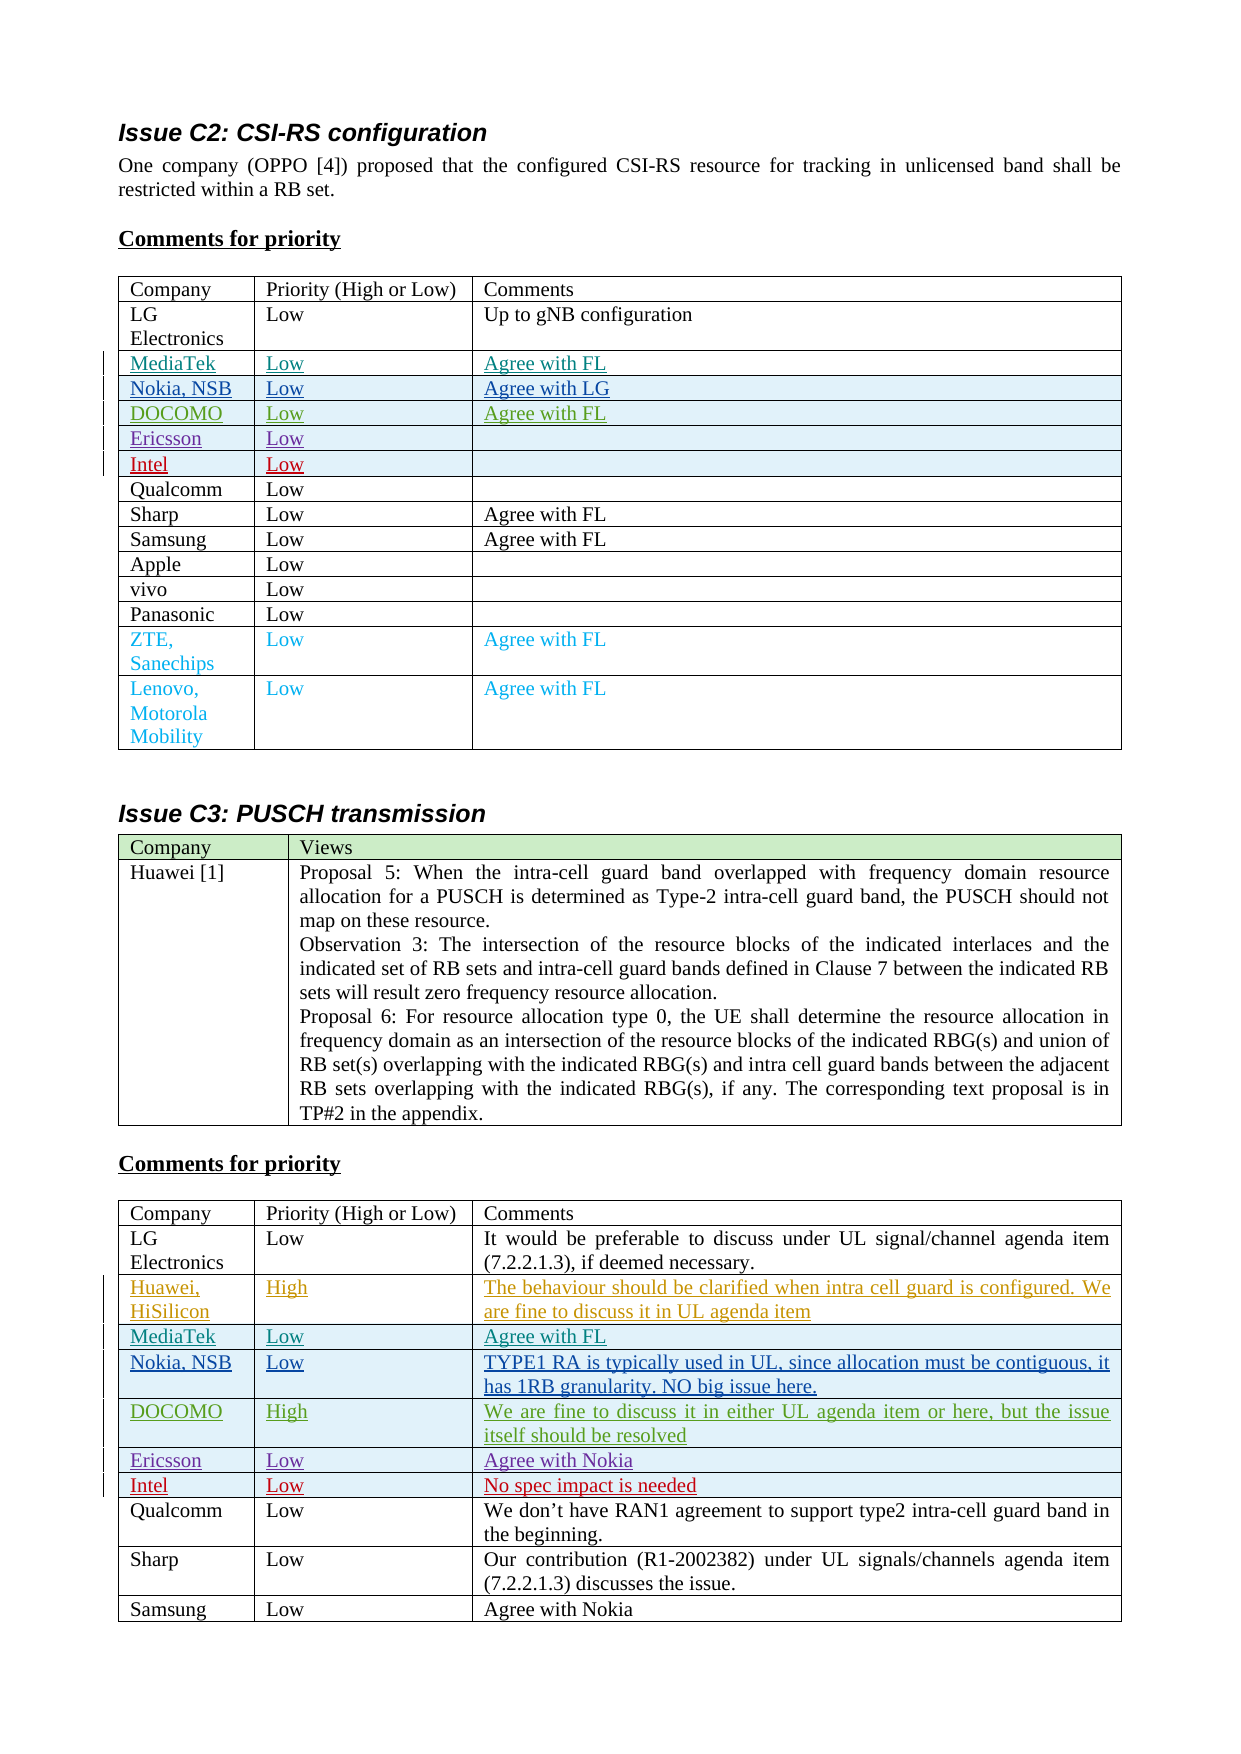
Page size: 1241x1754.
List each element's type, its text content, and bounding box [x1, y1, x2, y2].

table_cell [255, 1275, 472, 1323]
table_cell Sharp [119, 502, 254, 526]
table_cell Low [255, 1226, 472, 1274]
table_cell Samsung [119, 527, 254, 551]
text One company (OPPO [4]) proposed that the configured CSI-RS resource for tracking in unlicensed band shall be restricted within a RB set. [118, 153, 1122, 201]
table_header Comments [473, 277, 1121, 301]
table_cell It would be preferable to discuss under UL signal/channel agenda item (7.2.2.1.3), if deemed necessary. [473, 1226, 1121, 1274]
table_cell Agree with FL [473, 676, 1121, 748]
table_cell Low [255, 527, 472, 551]
table_cell Panasonic [119, 602, 254, 626]
table_cell Samsung [119, 1596, 254, 1621]
table_cell [119, 1275, 254, 1323]
table_cell [473, 577, 1121, 601]
table_cell Qualcomm [119, 477, 254, 501]
table_cell Up to gNB configuration [473, 302, 1121, 350]
table_cell [255, 351, 472, 375]
table_cell Low [255, 1547, 472, 1595]
table_header Comments [473, 1201, 1121, 1225]
table_cell Huawei [1] [119, 860, 288, 1124]
table_cell Low [255, 627, 472, 675]
table_cell Low [255, 1498, 472, 1546]
subtitle Issue C2: CSI-RS configuration [118, 118, 1122, 147]
table_cell [473, 351, 1121, 375]
table_header Priority (High or Low) [255, 1201, 472, 1225]
text Comments for priority [118, 225, 1122, 252]
table_cell [473, 1275, 1121, 1323]
table_cell Low [255, 552, 472, 576]
text Comments for priority [118, 1149, 1122, 1176]
table_cell We don’t have RAN1 agreement to support type2 intra-cell guard band in the beginning. [473, 1498, 1121, 1546]
table_cell Low [255, 502, 472, 526]
table_cell Low [255, 602, 472, 626]
table_cell Qualcomm [119, 1498, 254, 1546]
table_header Priority (High or Low) [255, 277, 472, 301]
table_cell Low [255, 577, 472, 601]
table_cell Agree with FL [473, 627, 1121, 675]
table_cell Low [255, 1596, 472, 1621]
subtitle Issue C3: PUSCH transmission [118, 799, 1122, 827]
table_cell ZTE, Sanechips [119, 627, 254, 675]
table_cell Apple [119, 552, 254, 576]
table_cell vivo [119, 577, 254, 601]
table_cell [473, 602, 1121, 626]
table_cell [473, 477, 1121, 501]
table_cell [473, 552, 1121, 576]
table_cell LG Electronics [119, 302, 254, 350]
table_cell Proposal 5: When the intra-cell guard band overlapped with frequency domain resource allocation for a PUSCH is determined as Type-2 intra-cell guard band, the PUSCH should not map on these resource. Observation 3: The intersection of the resource blocks of the indicated interlaces and the indicated set of RB sets and intra-cell guard bands defined in Clause 7 between the indicated RB sets will result zero frequency resource allocation. Proposal 6: For resource allocation type 0, the UE shall determine the resource allocation in frequency domain as an intersection of the resource blocks of the indicated RBG(s) and union of RB set(s) overlapping with the indicated RBG(s) and intra cell guard bands between the adjacent RB sets overlapping with the indicated RBG(s), if any. The corresponding text proposal is in TP#2 in the appendix. [289, 860, 1121, 1124]
table_header Company [119, 1201, 254, 1225]
table_cell Lenovo, Motorola Mobility [119, 676, 254, 748]
table_cell Low [255, 302, 472, 350]
table_cell Agree with FL [473, 502, 1121, 526]
table_cell LG Electronics [119, 1226, 254, 1274]
table_cell Sharp [119, 1547, 254, 1595]
table_cell Low [255, 477, 472, 501]
table_header Views [289, 835, 1121, 859]
table_cell Agree with Nokia [473, 1596, 1121, 1621]
table_cell [119, 351, 254, 375]
table_header Company [119, 277, 254, 301]
table_header Company [119, 835, 288, 859]
table_cell Agree with FL [473, 527, 1121, 551]
table_cell Our contribution (R1-2002382) under UL signals/channels agenda item (7.2.2.1.3) discusses the issue. [473, 1547, 1121, 1595]
table_cell Low [255, 676, 472, 748]
